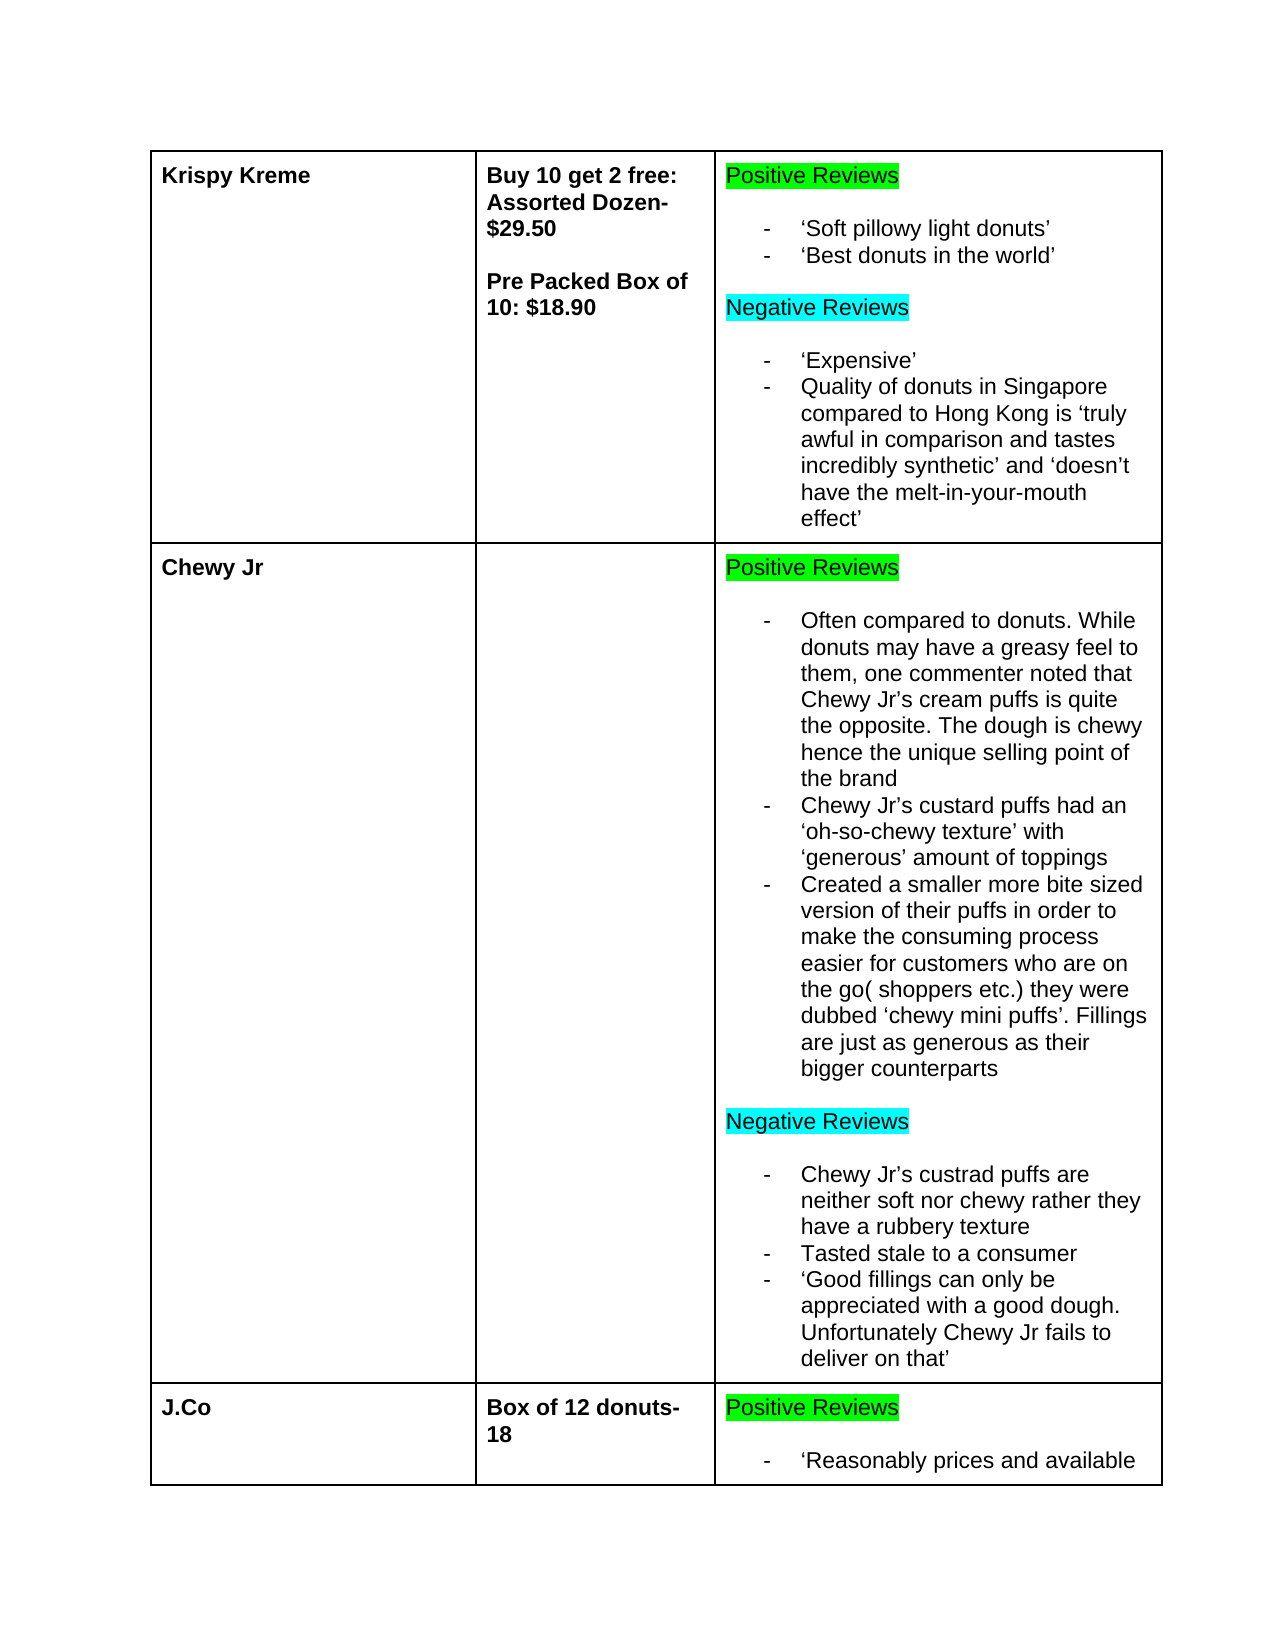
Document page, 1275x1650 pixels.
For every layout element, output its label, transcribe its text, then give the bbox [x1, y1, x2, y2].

table_cell J.Co [152, 1384, 475, 1484]
table_cell Positive Reviews ‘Soft pillowy light donuts’ ‘Best donuts in the world’ Negative Reviews ‘Expensive’ Quality of donuts in Singapore compared to Hong Kong is ‘truly awful in comparison and tastes incredibly synthetic’ and ‘doesn’t have the melt-in-your-mouth effect’ [716, 152, 1161, 542]
table_cell Krispy Kreme [152, 152, 475, 542]
table_cell [477, 544, 714, 1382]
table_cell Buy 10 get 2 free: Assorted Dozen- $29.50 Pre Packed Box of 10: $18.90 [477, 152, 714, 542]
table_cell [716, 1384, 1161, 1484]
table_cell Chewy Jr [152, 544, 475, 1382]
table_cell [477, 1384, 714, 1484]
table_cell Positive Reviews Often compared to donuts. While donuts may have a greasy feel to them, one commenter noted that Chewy Jr’s cream puffs is quite the opposite. The dough is chewy hence the unique selling point of the brand Chewy Jr’s custard puffs had an ‘oh-so-chewy texture’ with ‘generous’ amount of toppings Created a smaller more bite sized version of their puffs in order to make the consuming process easier for customers who are on the go( shoppers etc.) they were dubbed ‘chewy mini puffs’. Fillings are just as generous as their bigger counterparts Negative Reviews Chewy Jr’s custrad puffs are neither soft nor chewy rather they have a rubbery texture Tasted stale to a consumer ‘Good fillings can only be appreciated with a good dough. Unfortunately Chewy Jr fails to deliver on that’ [716, 544, 1161, 1382]
